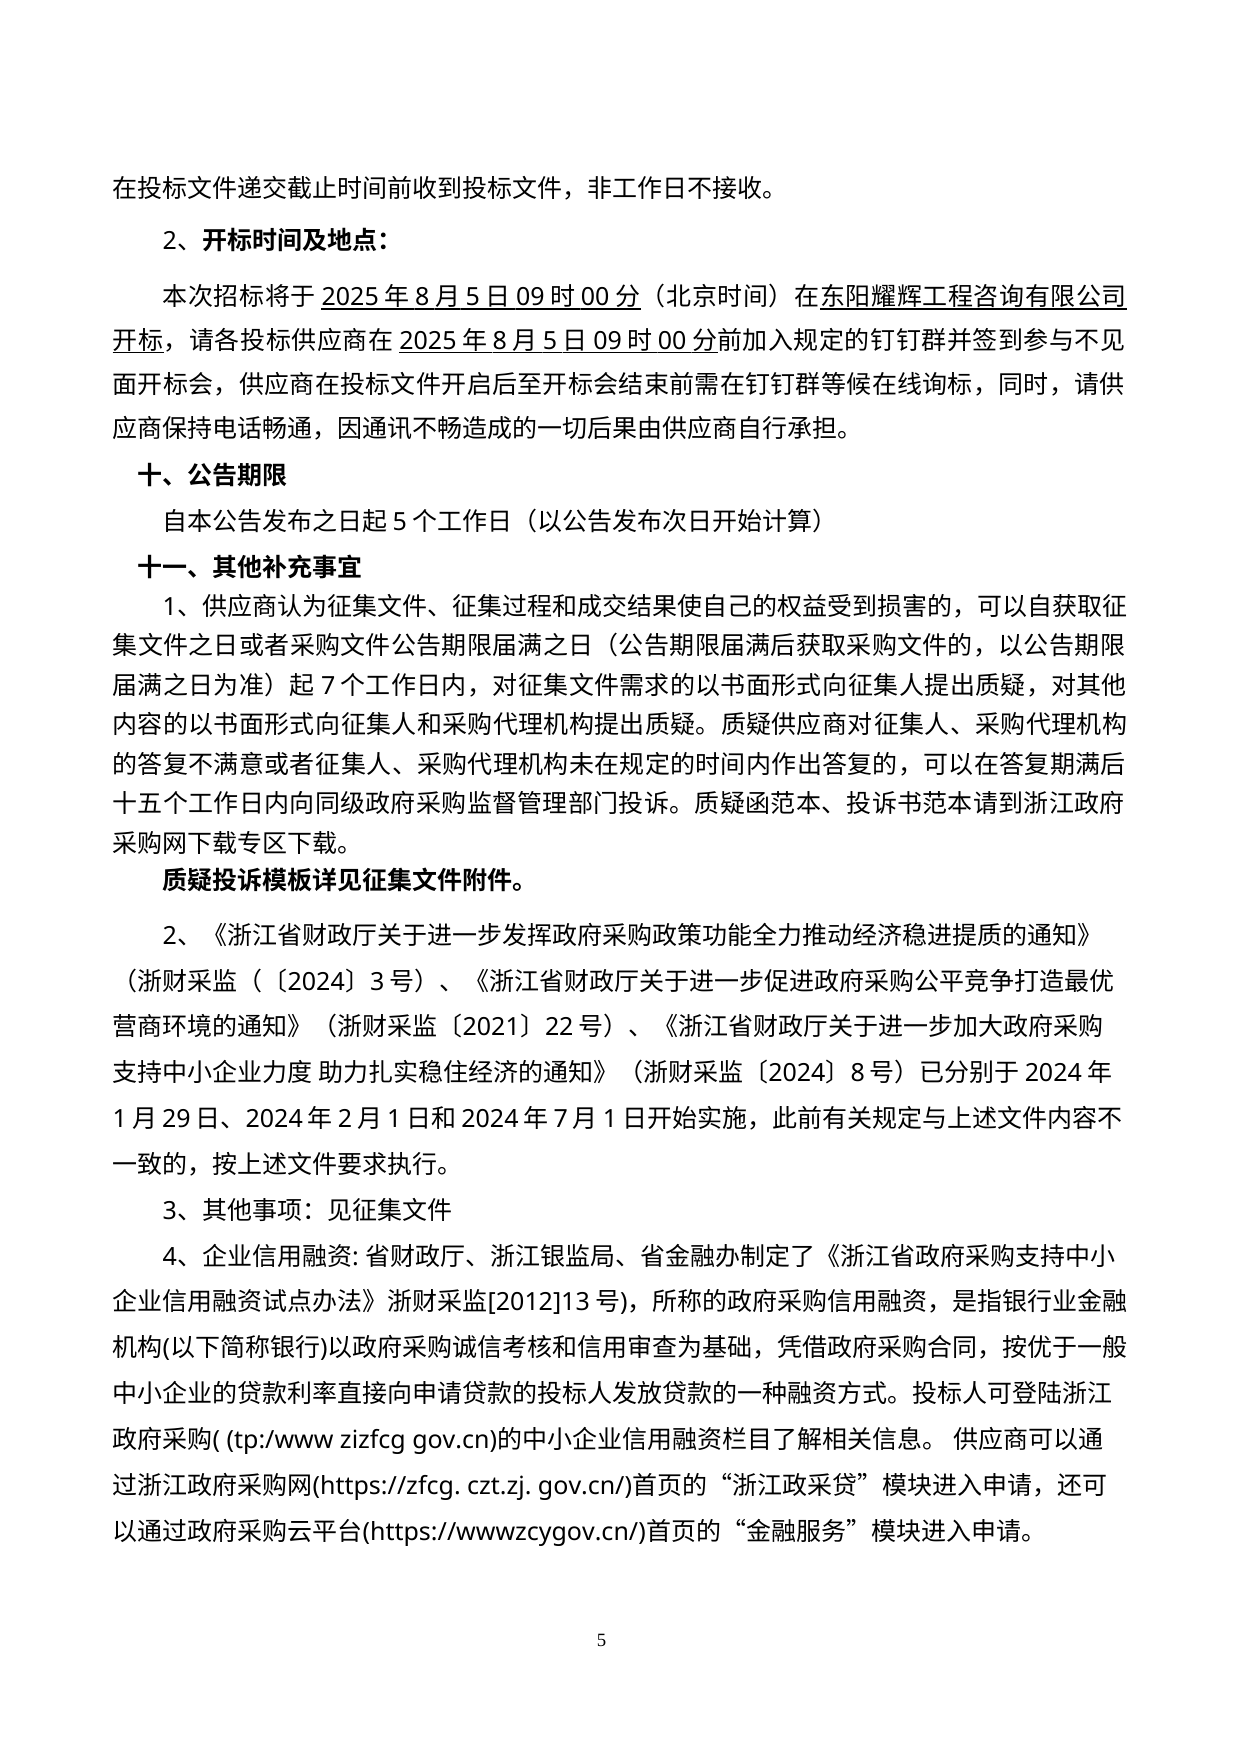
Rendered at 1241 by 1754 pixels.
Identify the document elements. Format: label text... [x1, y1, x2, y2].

text 本次招标将于2025年8月5日09时00分（北京时间）在东阳耀辉工程咨询有限公司开标，请各投标供应商在2025年8月5日09时00分前加入规定的钉钉群并签到参与不见面开标会，供应商在投标文件开启后至开标会结束前需在钉钉群等候在线询标，同时，请供应商保持电话畅通，因通讯不畅造成的一切后果由供应商自行承担。 [112, 271, 1128, 446]
text 2、开标时间及地点： [112, 206, 1128, 271]
list 自本公告发布之日起5个工作日（以公告发布次日开始计算） [112, 492, 1128, 537]
text 3、其他事项：见征集文件 [112, 1181, 1128, 1226]
text 十、公告期限 [112, 446, 1128, 492]
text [112, 162, 1128, 206]
text 2、《浙江省财政厅关于进一步发挥政府采购政策功能全力推动经济稳进提质的通知》 （浙财采监（〔2024〕3号）、《浙江省财政厅关于进一步促进政府采购公平竞争打造最优营商环境的通知》（浙财采监〔2021〕22号）、《浙江省财政厅关于进一步加大政府采购支持中小企业力度 助力扎实稳住经济的通知》（浙财采监〔2024〕8号）已分别于2024年1月29日、2024年2月1日和2024年7月1日开始实施，此前有关规定与上述文件内容不一致的，按上述文件要求执行。 [112, 906, 1128, 1181]
text 质疑投诉模板详见征集文件附件。 [112, 860, 1128, 897]
list 十一、其他补充事宜 [112, 537, 1128, 583]
text 4、企业信用融资: 省财政厅、浙江银监局、省金融办制定了《浙江省政府采购支持中小企业信用融资试点办法》浙财采监[2012]13号)，所称的政府采购信用融资，是指银行业金融机构(以下简称银行)以政府采购诚信考核和信用审查为基础，凭借政府采购合同，按优于一般中小企业的贷款利率直接向申请贷款的投标人发放贷款的一种融资方式。投标人可登陆浙江政府采购( (tp:/www zizfcg gov.cn)的中小企业信用融资栏目了解相关信息。 供应商可以通过浙江政府采购网(https://zfcg. czt.zj. gov.cn/)首页的“浙江政采贷”模块进入申请，还可以通过政府采购云平台(https://wwwzcygov.cn/)首页的“金融服务”模块进入申请。 [112, 1226, 1128, 1547]
text 1、供应商认为征集文件、征集过程和成交结果使自己的权益受到损害的，可以自获取征集文件之日或者采购文件公告期限届满之日（公告期限届满后获取采购文件的，以公告期限届满之日为准）起7个工作日内，对征集文件需求的以书面形式向征集人提出质疑，对其他内容的以书面形式向征集人和采购代理机构提出质疑。质疑供应商对征集人、采购代理机构的答复不满意或者征集人、采购代理机构未在规定的时间内作出答复的，可以在答复期满后十五个工作日内向同级政府采购监督管理部门投诉。质疑函范本、投诉书范本请到浙江政府采购网下载专区下载。 [112, 583, 1128, 860]
